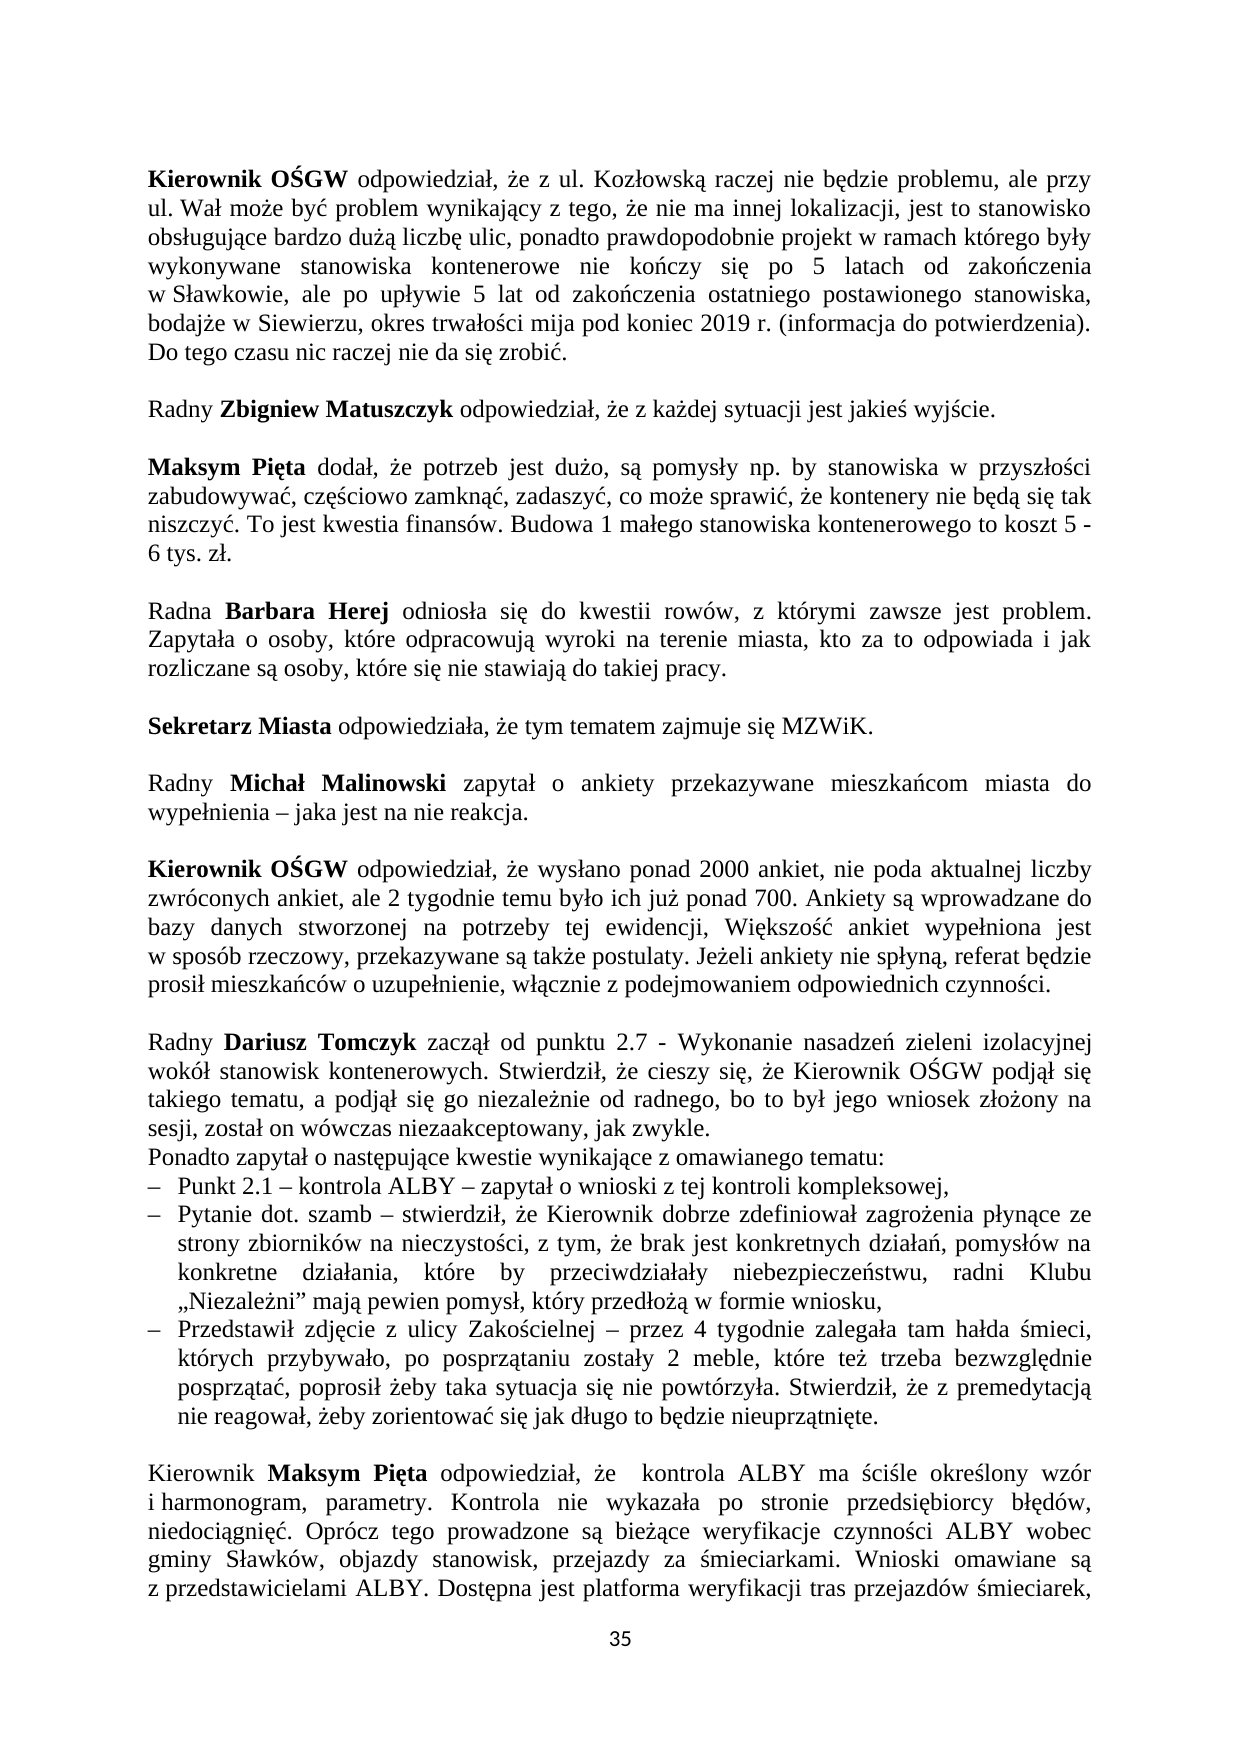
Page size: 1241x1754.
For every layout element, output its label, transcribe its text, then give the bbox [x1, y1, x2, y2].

text Kierownik OŚGW odpowiedział, że z ul. Kozłowską raczej nie będzie problemu, ale przy ul. Wał może być problem wynikający z tego, że nie ma innej lokalizacji, jest to stanowisko obsługujące bardzo dużą liczbę ulic, ponadto prawdopodobnie projekt w ramach którego były wykonywane stanowiska kontenerowe nie kończy się po 5 latach od zakończenia w Sławkowie, ale po upływie 5 lat od zakończenia ostatniego postawionego stanowiska, bodajże w Siewierzu, okres trwałości mija pod koniec 2019 r. (informacja do potwierdzenia). Do tego czasu nic raczej nie da się zrobić. [148, 164, 1092, 366]
text Kierownik OŚGW odpowiedział, że wysłano ponad 2000 ankiet, nie poda aktualnej liczby zwróconych ankiet, ale 2 tygodnie temu było ich już ponad 700. Ankiety są wprowadzane do bazy danych stworzonej na potrzeby tej ewidencji, Większość ankiet wypełniona jest w sposób rzeczowy, przekazywane są także postulaty. Jeżeli ankiety nie spłyną, referat będzie prosił mieszkańców o uzupełnienie, włącznie z podejmowaniem odpowiednich czynności. [148, 854, 1092, 998]
list Pytanie dot. szamb – stwierdził, że Kierownik dobrze zdefiniował zagrożenia płynące ze strony zbiorników na nieczystości, z tym, że brak jest konkretnych działań, pomysłów na konkretne działania, które by przeciwdziałały niebezpieczeństwu, radni Klubu „Niezależni” mają pewien pomysł, który przedłożą w formie wniosku, [148, 1199, 1092, 1314]
text Sekretarz Miasta odpowiedziała, że tym tematem zajmuje się MZWiK. [148, 711, 1092, 739]
text Maksym Pięta dodał, że potrzeb jest dużo, są pomysły np. by stanowiska w przyszłości zabudowywać, częściowo zamknąć, zadaszyć, co może sprawić, że kontenery nie będą się tak niszczyć. To jest kwestia finansów. Budowa 1 małego stanowiska kontenerowego to koszt 5 - 6 tys. zł. [148, 452, 1092, 567]
text Radny Dariusz Tomczyk zaczął od punktu 2.7 - Wykonanie nasadzeń zieleni izolacyjnej wokół stanowisk kontenerowych. Stwierdził, że cieszy się, że Kierownik OŚGW podjął się takiego tematu, a podjął się go niezależnie od radnego, bo to był jego wniosek złożony na sesji, został on wówczas niezaakceptowany, jak zwykle. [148, 1027, 1092, 1142]
list Punkt 2.1 – kontrola ALBY – zapytał o wnioski z tej kontroli kompleksowej, [148, 1171, 1092, 1199]
text Ponadto zapytał o następujące kwestie wynikające z omawianego tematu: [148, 1142, 1092, 1171]
text Radny Zbigniew Matuszczyk odpowiedział, że z każdej sytuacji jest jakieś wyjście. [148, 394, 1092, 423]
text Radny Michał Malinowski zapytał o ankiety przekazywane mieszkańcom miasta do wypełnienia – jaka jest na nie reakcja. [148, 768, 1092, 826]
list Przedstawił zdjęcie z ulicy Zakościelnej – przez 4 tygodnie zalegała tam hałda śmieci, których przybywało, po posprzątaniu zostały 2 meble, które też trzeba bezwzględnie posprzątać, poprosił żeby taka sytuacja się nie powtórzyła. Stwierdził, że z premedytacją nie reagował, żeby zorientować się jak długo to będzie nieuprzątnięte. [148, 1314, 1092, 1429]
text Radna Barbara Herej odniosła się do kwestii rowów, z którymi zawsze jest problem. Zapytała o osoby, które odpracowują wyroki na terenie miasta, kto za to odpowiada i jak rozliczane są osoby, które się nie stawiają do takiej pracy. [148, 596, 1092, 682]
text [148, 1458, 1092, 1602]
